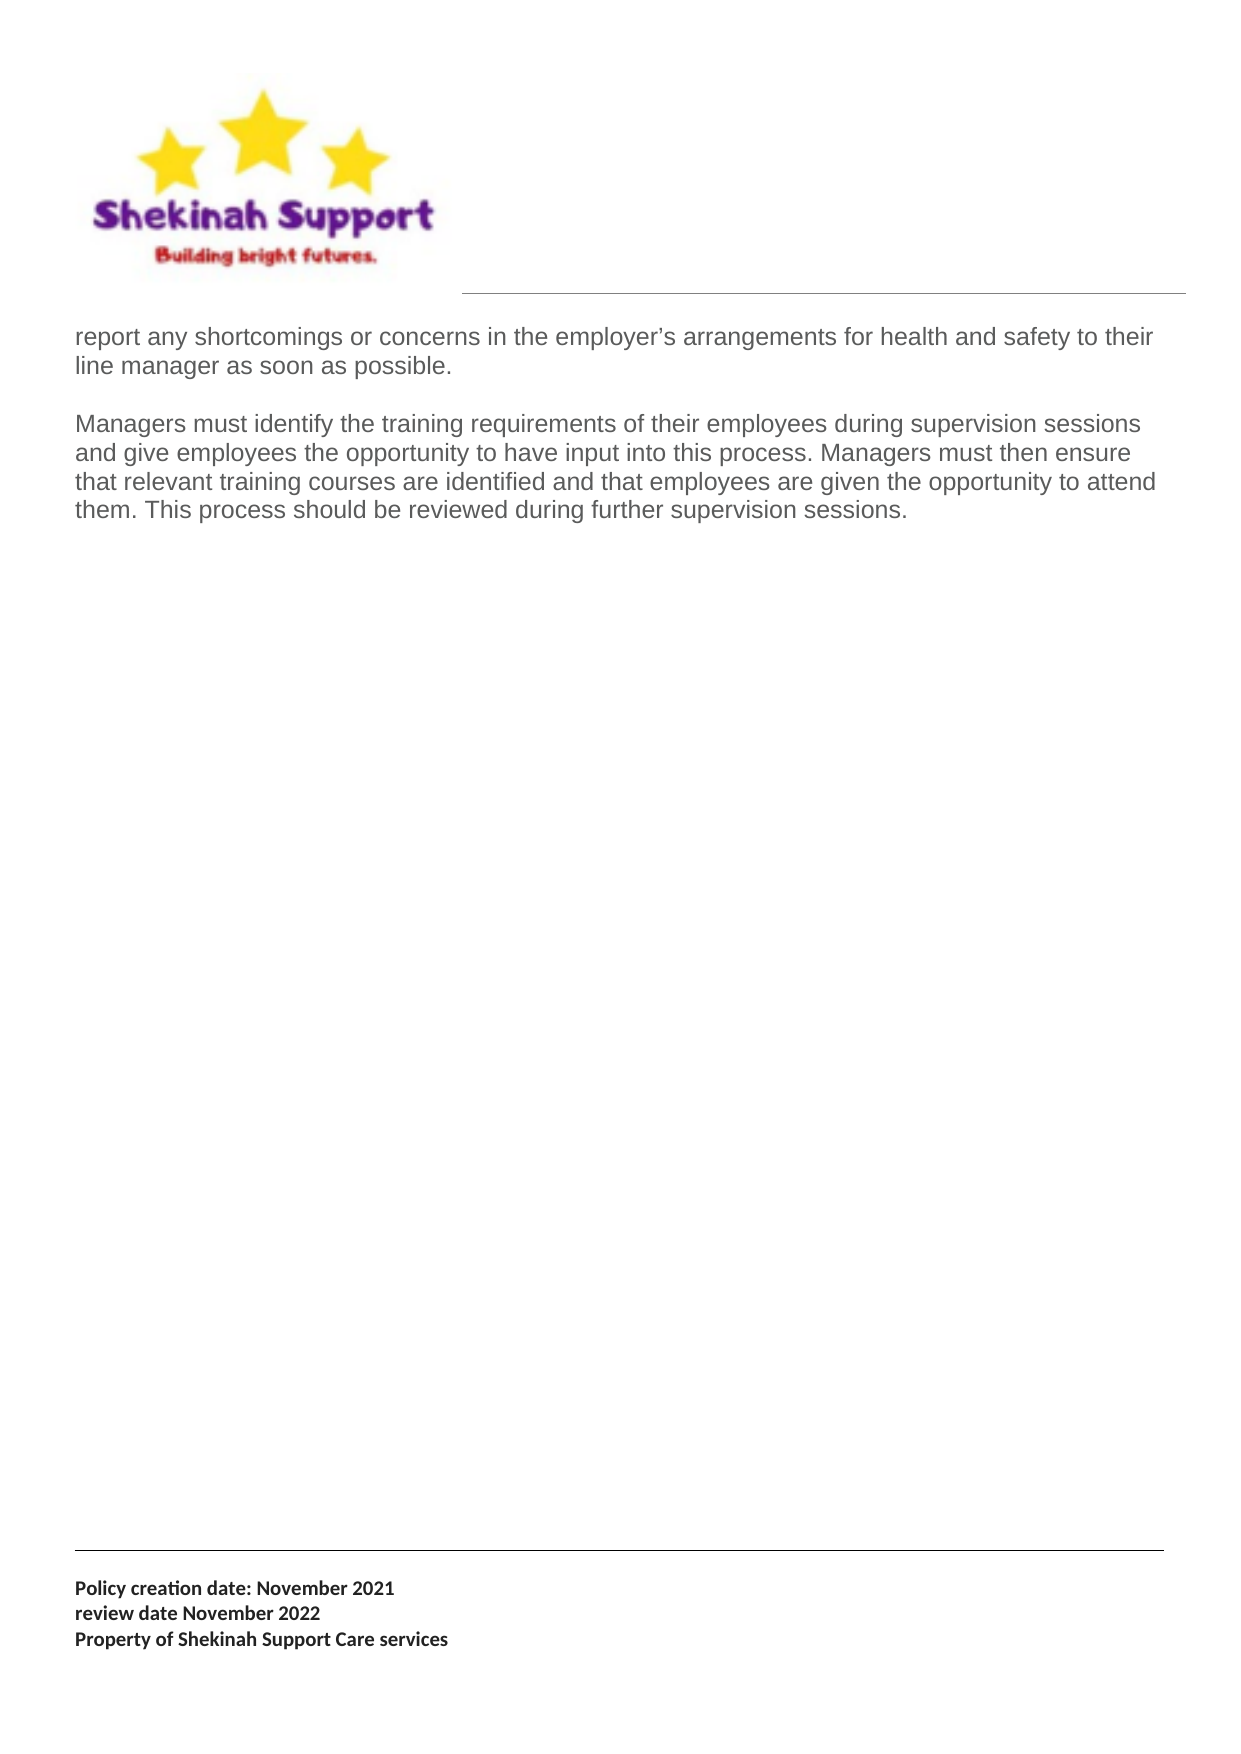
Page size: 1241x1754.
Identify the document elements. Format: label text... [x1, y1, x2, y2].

picture [75, 73, 462, 294]
text Managers must identify the training requirements of their employees during supervision sessions and give employees the opportunity to have input into this process. Managers must then ensure that relevant training courses are identified and that employees are given the opportunity to attend them. This process should be reviewed during further supervision sessions. [75, 409, 1165, 524]
